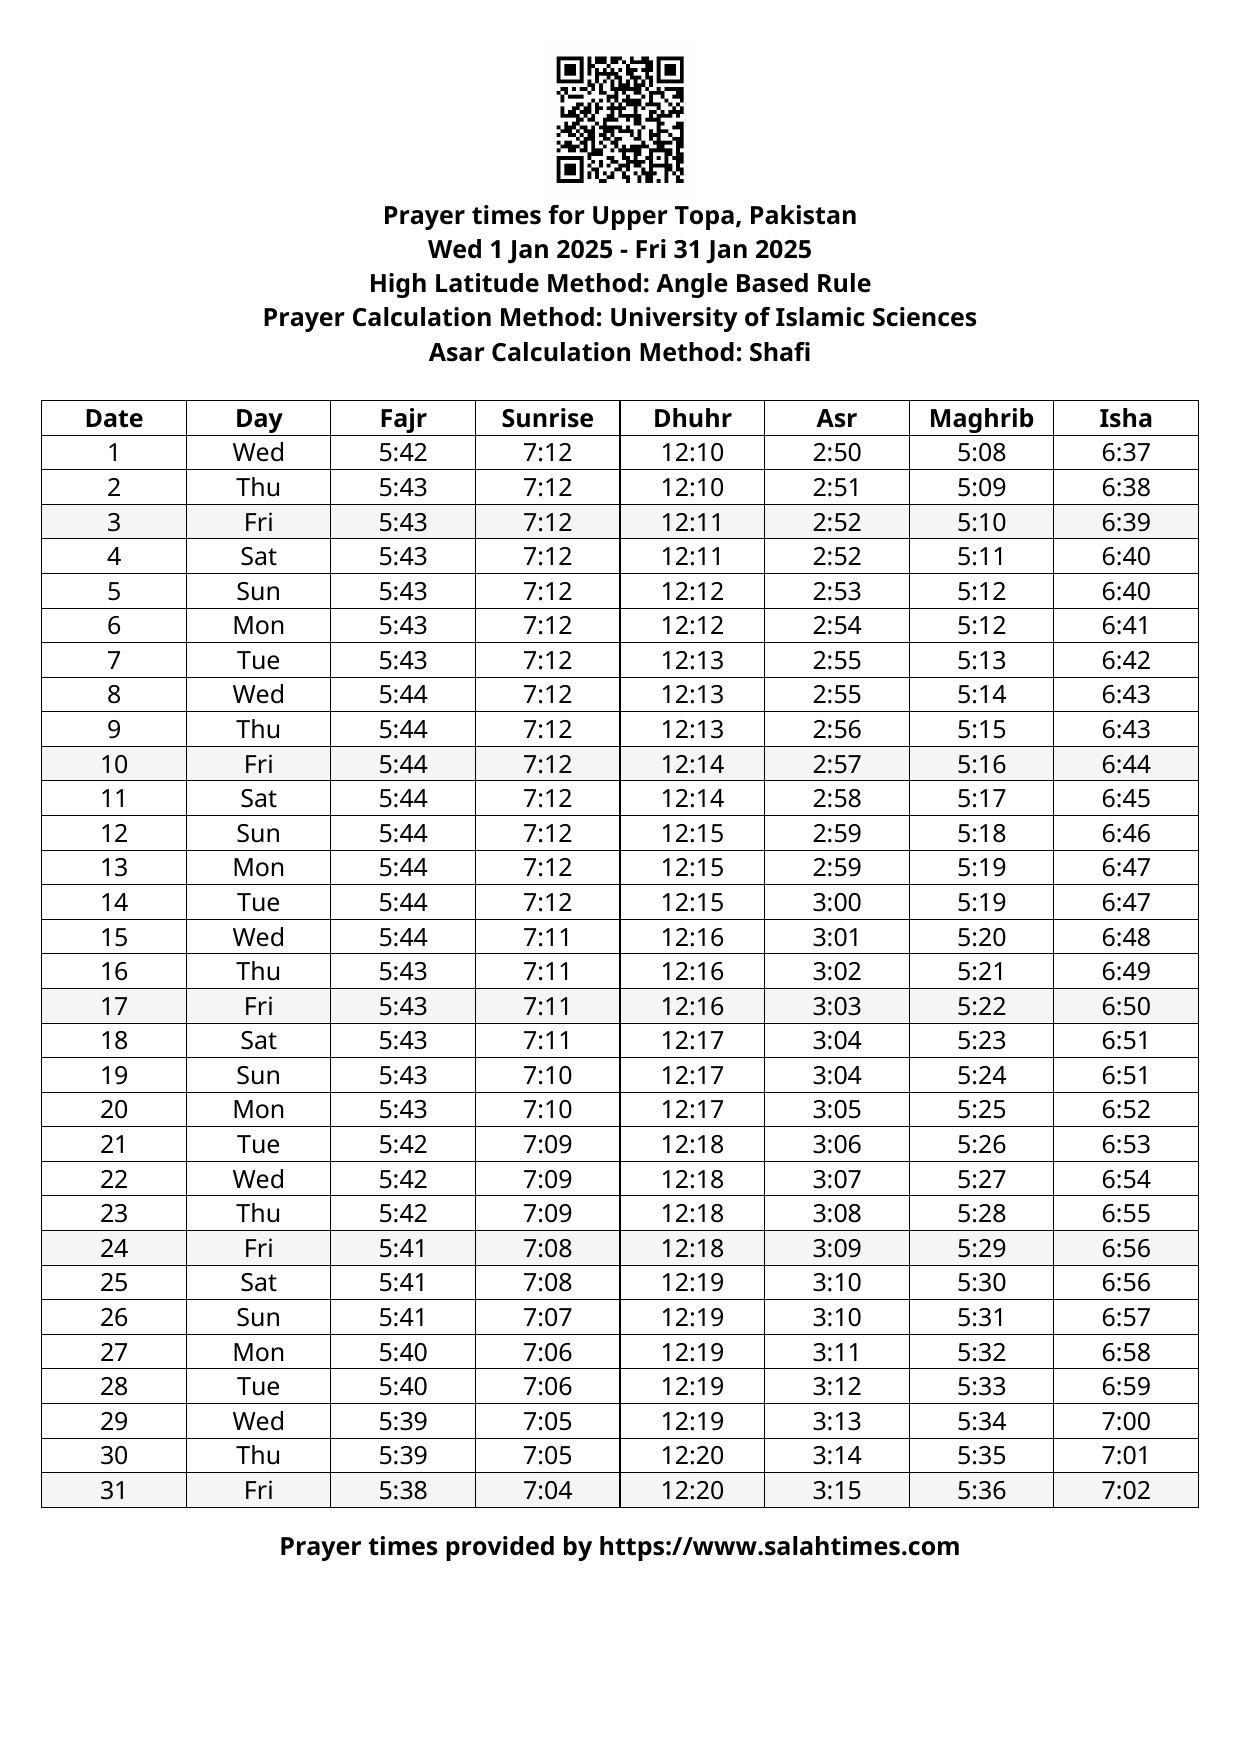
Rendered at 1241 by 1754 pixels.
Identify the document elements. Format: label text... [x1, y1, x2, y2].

table_cell 12:19 [621, 1266, 764, 1299]
table_cell Sat [187, 781, 330, 815]
table_cell Thu [187, 1196, 330, 1230]
table_cell 5:43 [331, 470, 475, 504]
table_cell 12:13 [621, 712, 764, 746]
table_cell 12:13 [621, 678, 764, 711]
table_cell 7:12 [476, 781, 619, 815]
table_cell 13 [42, 851, 186, 884]
table_cell 7:09 [476, 1196, 619, 1230]
table_cell 5:42 [331, 1127, 475, 1161]
table_cell 5:18 [910, 816, 1053, 849]
table_cell 5:44 [331, 885, 475, 919]
table_cell 12:13 [621, 643, 764, 677]
table_cell 5:44 [331, 747, 475, 780]
table_cell 18 [42, 1024, 186, 1057]
table_cell 5:22 [910, 989, 1053, 1022]
table_cell 27 [42, 1335, 186, 1368]
table_header Asr [765, 401, 909, 434]
picture [542, 41, 699, 198]
table_cell 7:06 [476, 1369, 619, 1403]
table_cell Sun [187, 816, 330, 849]
table_cell 5:41 [331, 1231, 475, 1264]
table_cell 5:25 [910, 1093, 1053, 1126]
table_cell 5:43 [331, 539, 475, 573]
table_cell 7:05 [476, 1439, 619, 1472]
table_cell 7:12 [476, 747, 619, 780]
table_cell 31 [42, 1473, 186, 1507]
table_cell 7:09 [476, 1127, 619, 1161]
table_cell 2:59 [765, 816, 909, 849]
table_cell Sat [187, 1024, 330, 1057]
table_cell 16 [42, 954, 186, 988]
table_cell 15 [42, 920, 186, 953]
table_cell 2 [42, 470, 186, 504]
table_header Sunrise [476, 401, 619, 434]
table_cell 6:58 [1054, 1335, 1198, 1368]
table_cell Thu [187, 1439, 330, 1472]
table_cell 7:08 [476, 1266, 619, 1299]
table_header Maghrib [910, 401, 1053, 434]
table_cell 5:35 [910, 1439, 1053, 1472]
table_cell 7:12 [476, 851, 619, 884]
table_cell Fri [187, 747, 330, 780]
table_cell 7:12 [476, 505, 619, 538]
table_cell Fri [187, 989, 330, 1022]
table_cell 23 [42, 1196, 186, 1230]
table_cell 2:56 [765, 712, 909, 746]
table_cell 7:06 [476, 1335, 619, 1368]
table_cell 3:04 [765, 1058, 909, 1092]
table_cell 4 [42, 539, 186, 573]
table_cell 5:44 [331, 920, 475, 953]
table_cell 5:11 [910, 539, 1053, 573]
table_cell 2:57 [765, 747, 909, 780]
table_cell 12:15 [621, 885, 764, 919]
table_cell 7:11 [476, 954, 619, 988]
table_cell 20 [42, 1093, 186, 1126]
table_cell 7:11 [476, 920, 619, 953]
table_cell 5:43 [331, 954, 475, 988]
table_cell 12:11 [621, 505, 764, 538]
table_cell 6:40 [1054, 574, 1198, 607]
table_cell 12:17 [621, 1024, 764, 1057]
table_cell 5:31 [910, 1300, 1053, 1334]
table_cell 7:11 [476, 989, 619, 1022]
table_cell 12:19 [621, 1369, 764, 1403]
text Prayer Calculation Method: University of Islamic Sciences [42, 300, 1198, 334]
table_cell 6:57 [1054, 1300, 1198, 1334]
table_cell 5:42 [331, 1196, 475, 1230]
table_cell Tue [187, 885, 330, 919]
table_cell Thu [187, 712, 330, 746]
table_cell 7:12 [476, 574, 619, 607]
table_cell 11 [42, 781, 186, 815]
table_cell 22 [42, 1162, 186, 1195]
table_cell 5:33 [910, 1369, 1053, 1403]
table_cell 7:05 [476, 1404, 619, 1437]
table_cell Mon [187, 1335, 330, 1368]
table_cell 3:08 [765, 1196, 909, 1230]
text High Latitude Method: Angle Based Rule [42, 266, 1198, 300]
table_cell 6:38 [1054, 470, 1198, 504]
table_cell 12:19 [621, 1335, 764, 1368]
table_cell Mon [187, 609, 330, 642]
table_cell 5:42 [331, 436, 475, 469]
table_cell 12:16 [621, 954, 764, 988]
table_cell 3:15 [765, 1473, 909, 1507]
table_cell 5:17 [910, 781, 1053, 815]
table_cell Wed [187, 436, 330, 469]
table_cell 12:18 [621, 1231, 764, 1264]
table_cell 5:43 [331, 1024, 475, 1057]
table_cell 24 [42, 1231, 186, 1264]
table_header Date [42, 401, 186, 434]
table_header Dhuhr [621, 401, 764, 434]
table_cell 12:19 [621, 1404, 764, 1437]
table_cell Mon [187, 1093, 330, 1126]
table_cell 12:16 [621, 989, 764, 1022]
table_cell 9 [42, 712, 186, 746]
table_cell 12:15 [621, 816, 764, 849]
table_cell Sun [187, 1300, 330, 1334]
table_cell 7:12 [476, 470, 619, 504]
table_cell 6:54 [1054, 1162, 1198, 1195]
table_cell 3:00 [765, 885, 909, 919]
table_cell 12 [42, 816, 186, 849]
table_cell 6:53 [1054, 1127, 1198, 1161]
table_cell 6:39 [1054, 505, 1198, 538]
table_cell 6:56 [1054, 1231, 1198, 1264]
table_cell 6:42 [1054, 643, 1198, 677]
table_cell 5:43 [331, 1093, 475, 1126]
table_header Isha [1054, 401, 1198, 434]
table_cell 5:43 [331, 1058, 475, 1092]
table_cell 5:21 [910, 954, 1053, 988]
table_header Day [187, 401, 330, 434]
table_cell 2:58 [765, 781, 909, 815]
table_cell 3:12 [765, 1369, 909, 1403]
table_cell 6:48 [1054, 920, 1198, 953]
table_cell 6:45 [1054, 781, 1198, 815]
table_cell Wed [187, 678, 330, 711]
table_cell 5:09 [910, 470, 1053, 504]
table_cell Thu [187, 470, 330, 504]
table_cell Sat [187, 1266, 330, 1299]
table_cell Mon [187, 851, 330, 884]
table_cell 2:53 [765, 574, 909, 607]
table_cell 26 [42, 1300, 186, 1334]
table_cell 29 [42, 1404, 186, 1437]
table_cell 7:12 [476, 885, 619, 919]
table_cell 12:15 [621, 851, 764, 884]
table_cell 2:54 [765, 609, 909, 642]
table_cell 5:43 [331, 609, 475, 642]
table_cell 6:51 [1054, 1024, 1198, 1057]
table_cell 5:12 [910, 609, 1053, 642]
table_cell 5:44 [331, 781, 475, 815]
table_cell 5:23 [910, 1024, 1053, 1057]
table_cell 1 [42, 436, 186, 469]
table_cell 12:17 [621, 1058, 764, 1092]
table_cell 7:12 [476, 609, 619, 642]
table_cell 3:06 [765, 1127, 909, 1161]
table_cell 7:02 [1054, 1473, 1198, 1507]
table_cell 5:43 [331, 643, 475, 677]
table_cell 7:07 [476, 1300, 619, 1334]
table_cell 12:14 [621, 781, 764, 815]
table_cell 5:20 [910, 920, 1053, 953]
table_cell 12:10 [621, 470, 764, 504]
table_cell 12:18 [621, 1127, 764, 1161]
table_cell 7 [42, 643, 186, 677]
table_cell 7:12 [476, 539, 619, 573]
table_cell Tue [187, 1127, 330, 1161]
table_cell 7:08 [476, 1231, 619, 1264]
table_cell 5 [42, 574, 186, 607]
table_cell 8 [42, 678, 186, 711]
text Prayer times for Upper Topa, Pakistan [42, 198, 1198, 232]
table_cell 30 [42, 1439, 186, 1472]
table_cell 7:12 [476, 436, 619, 469]
table_cell 6:51 [1054, 1058, 1198, 1092]
table_cell 10 [42, 747, 186, 780]
table_cell 28 [42, 1369, 186, 1403]
text Wed 1 Jan 2025 - Fri 31 Jan 2025 [42, 232, 1198, 266]
table_cell 2:52 [765, 505, 909, 538]
table_cell 7:00 [1054, 1404, 1198, 1437]
table_cell 3:07 [765, 1162, 909, 1195]
table_cell 5:30 [910, 1266, 1053, 1299]
table_cell 5:41 [331, 1300, 475, 1334]
table_cell Fri [187, 1231, 330, 1264]
table_cell 3:05 [765, 1093, 909, 1126]
table_cell 2:59 [765, 851, 909, 884]
table_cell 25 [42, 1266, 186, 1299]
table_cell 21 [42, 1127, 186, 1161]
table_cell 12:14 [621, 747, 764, 780]
table_cell 5:26 [910, 1127, 1053, 1161]
table_cell 12:18 [621, 1162, 764, 1195]
table_cell 3:10 [765, 1266, 909, 1299]
table_cell 6:43 [1054, 678, 1198, 711]
table_cell 12:17 [621, 1093, 764, 1126]
table_cell 19 [42, 1058, 186, 1092]
table_cell 5:39 [331, 1439, 475, 1472]
table_cell 5:44 [331, 816, 475, 849]
table_cell Fri [187, 505, 330, 538]
table_cell 5:36 [910, 1473, 1053, 1507]
table_cell 3:11 [765, 1335, 909, 1368]
table_cell 3:02 [765, 954, 909, 988]
table_cell 6:50 [1054, 989, 1198, 1022]
table_cell 2:55 [765, 643, 909, 677]
table_cell 3:03 [765, 989, 909, 1022]
table_cell 6:47 [1054, 851, 1198, 884]
table_cell 7:12 [476, 678, 619, 711]
table_cell 12:16 [621, 920, 764, 953]
table_cell 5:19 [910, 885, 1053, 919]
table_cell 6 [42, 609, 186, 642]
table_cell Sun [187, 1058, 330, 1092]
table_cell Fri [187, 1473, 330, 1507]
table_cell 12:10 [621, 436, 764, 469]
table_cell 5:44 [331, 678, 475, 711]
table_cell 5:15 [910, 712, 1053, 746]
table_cell 5:43 [331, 574, 475, 607]
table_cell 3 [42, 505, 186, 538]
table_cell 12:12 [621, 609, 764, 642]
table_cell 7:11 [476, 1024, 619, 1057]
table_cell Sun [187, 574, 330, 607]
table_cell Tue [187, 1369, 330, 1403]
table_cell 5:13 [910, 643, 1053, 677]
table_cell Wed [187, 1162, 330, 1195]
table_header Fajr [331, 401, 475, 434]
table_cell 6:52 [1054, 1093, 1198, 1126]
table_cell 2:52 [765, 539, 909, 573]
table_cell 17 [42, 989, 186, 1022]
table_cell 5:10 [910, 505, 1053, 538]
table_cell 5:12 [910, 574, 1053, 607]
table_cell 6:44 [1054, 747, 1198, 780]
table_cell 3:01 [765, 920, 909, 953]
table_cell 2:51 [765, 470, 909, 504]
table_cell 5:40 [331, 1335, 475, 1368]
table_cell 6:55 [1054, 1196, 1198, 1230]
table_cell 5:08 [910, 436, 1053, 469]
table_cell 6:41 [1054, 609, 1198, 642]
table_cell 7:01 [1054, 1439, 1198, 1472]
text Prayer times provided by https://www.salahtimes.com [42, 1528, 1198, 1563]
table_cell 5:24 [910, 1058, 1053, 1092]
table_cell 5:44 [331, 851, 475, 884]
table_cell 6:40 [1054, 539, 1198, 573]
table_cell Wed [187, 1404, 330, 1437]
table_cell 7:12 [476, 816, 619, 849]
table_cell 3:04 [765, 1024, 909, 1057]
table_cell 7:04 [476, 1473, 619, 1507]
table_cell 6:59 [1054, 1369, 1198, 1403]
table_cell 7:09 [476, 1162, 619, 1195]
table_cell 12:11 [621, 539, 764, 573]
table_cell 5:38 [331, 1473, 475, 1507]
table_cell 6:43 [1054, 712, 1198, 746]
table_cell 14 [42, 885, 186, 919]
table_cell 5:44 [331, 712, 475, 746]
table_cell 5:34 [910, 1404, 1053, 1437]
table_cell 3:14 [765, 1439, 909, 1472]
table_cell 5:40 [331, 1369, 475, 1403]
table_cell 7:12 [476, 712, 619, 746]
table_cell 6:49 [1054, 954, 1198, 988]
table_cell 12:20 [621, 1473, 764, 1507]
table_cell 6:46 [1054, 816, 1198, 849]
table_cell 5:14 [910, 678, 1053, 711]
table_cell 5:19 [910, 851, 1053, 884]
table_cell 5:29 [910, 1231, 1053, 1264]
table_cell 3:13 [765, 1404, 909, 1437]
table_cell 12:20 [621, 1439, 764, 1472]
table_cell 5:42 [331, 1162, 475, 1195]
table_cell Tue [187, 643, 330, 677]
table_cell 12:18 [621, 1196, 764, 1230]
table_cell 5:41 [331, 1266, 475, 1299]
table_cell 3:10 [765, 1300, 909, 1334]
table_cell 5:28 [910, 1196, 1053, 1230]
table_cell 5:43 [331, 505, 475, 538]
table_cell Wed [187, 920, 330, 953]
table_cell Thu [187, 954, 330, 988]
table_cell Sat [187, 539, 330, 573]
table_cell 6:47 [1054, 885, 1198, 919]
table_cell 12:12 [621, 574, 764, 607]
table_cell 5:32 [910, 1335, 1053, 1368]
table_cell 7:10 [476, 1093, 619, 1126]
table_cell 6:56 [1054, 1266, 1198, 1299]
table_cell 7:10 [476, 1058, 619, 1092]
table_cell 2:55 [765, 678, 909, 711]
table_cell 2:50 [765, 436, 909, 469]
table_cell 5:43 [331, 989, 475, 1022]
table_cell 5:16 [910, 747, 1053, 780]
table_cell 5:27 [910, 1162, 1053, 1195]
table_cell 5:39 [331, 1404, 475, 1437]
table_cell 6:37 [1054, 436, 1198, 469]
table_cell 7:12 [476, 643, 619, 677]
table_cell 12:19 [621, 1300, 764, 1334]
text Asar Calculation Method: Shafi [42, 334, 1198, 368]
table_cell 3:09 [765, 1231, 909, 1264]
